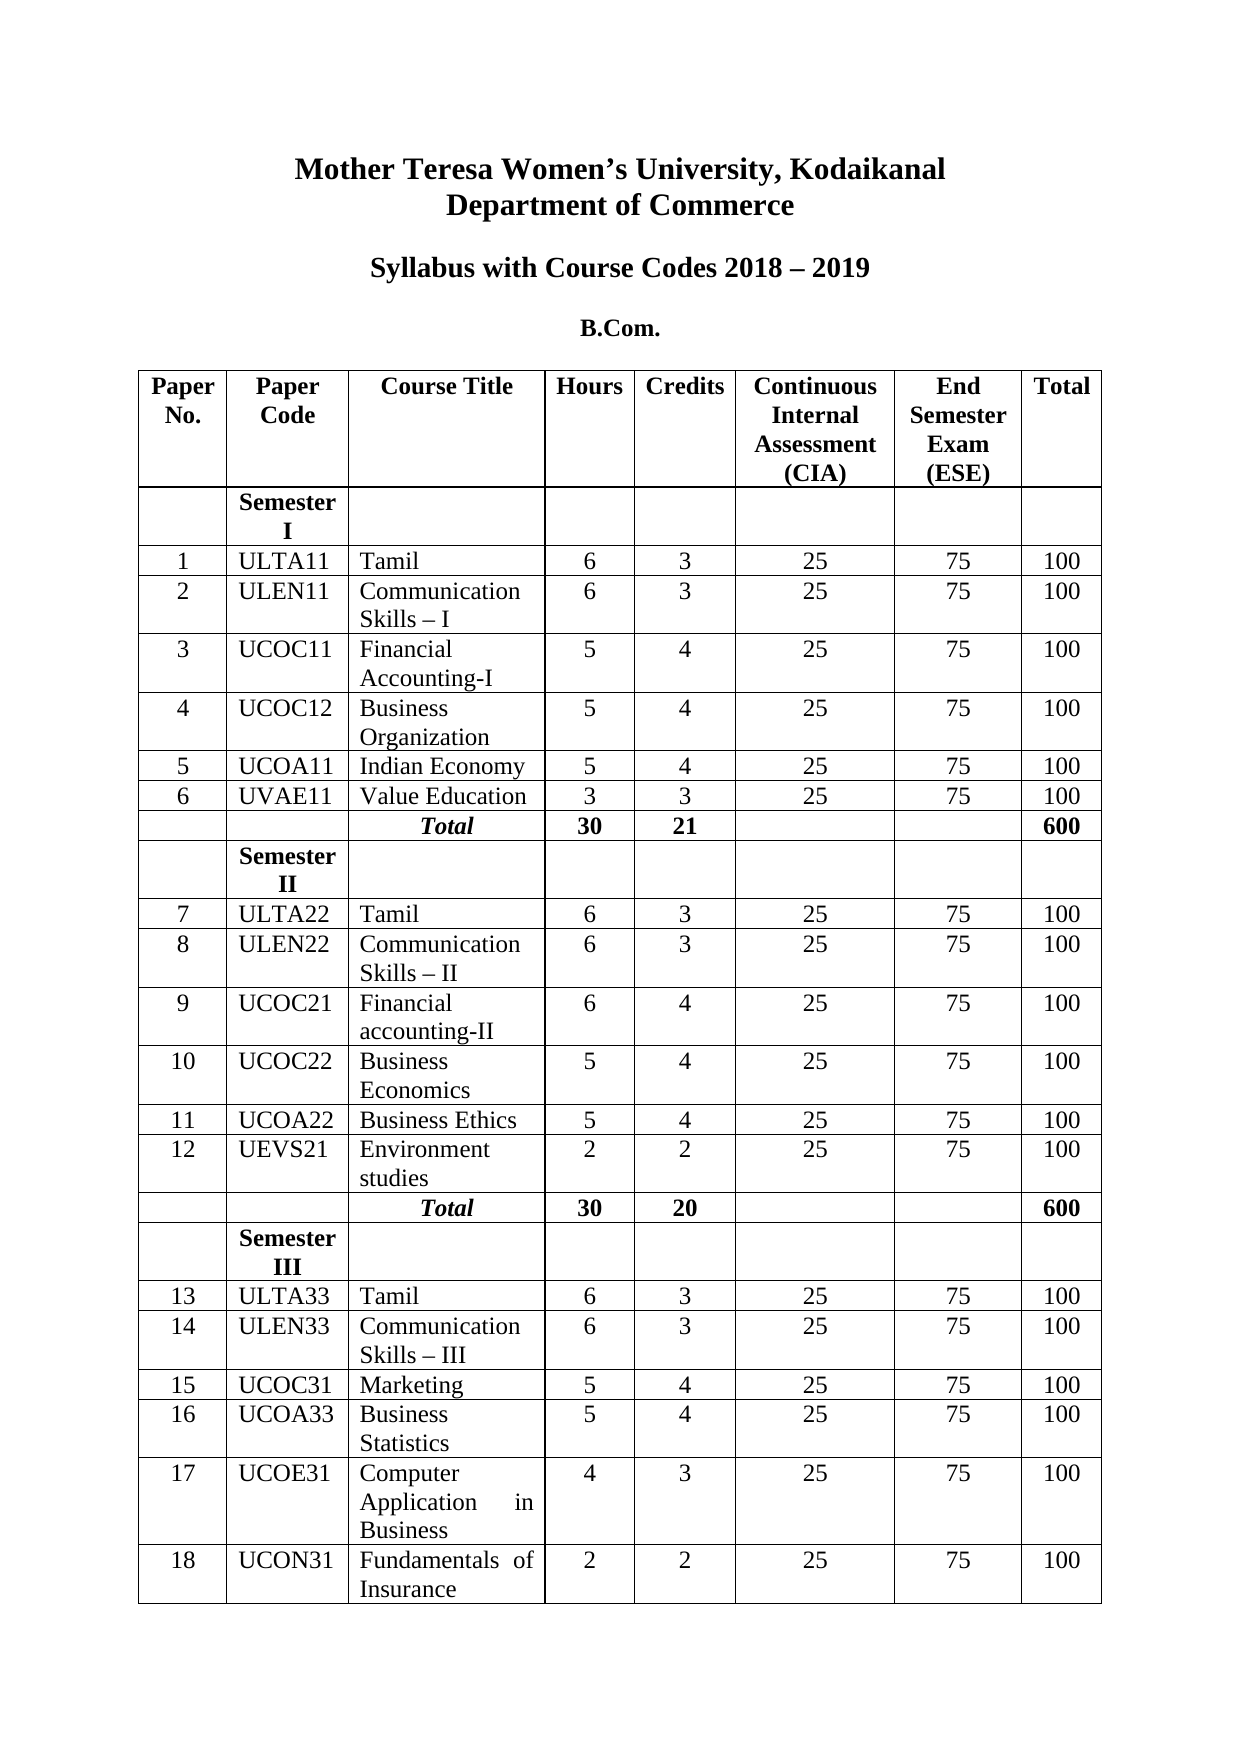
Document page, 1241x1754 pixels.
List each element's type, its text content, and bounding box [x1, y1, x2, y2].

table_cell 25 [736, 1311, 894, 1369]
table_cell 25 [736, 1046, 894, 1104]
text B.Com. [150, 313, 1090, 342]
table_cell 18 [139, 1545, 226, 1603]
table_cell 21 [635, 811, 735, 840]
table_cell 6 [546, 988, 634, 1045]
table_cell ULEN11 [227, 576, 348, 633]
table_cell 4 [635, 1105, 735, 1133]
table_cell 2 [635, 1135, 735, 1192]
table_cell [1022, 841, 1101, 898]
table_cell 2 [546, 1545, 634, 1603]
table_cell 100 [1022, 1046, 1101, 1104]
table_cell 4 [635, 634, 735, 692]
text Mother Teresa Women’s University, Kodaikanal [150, 150, 1090, 186]
table_cell ULTA11 [227, 546, 348, 575]
table_cell 15 [139, 1370, 226, 1398]
table_cell 5 [546, 1400, 634, 1457]
table_cell 4 [546, 1458, 634, 1544]
table_cell 25 [736, 1400, 894, 1457]
table_cell 100 [1022, 1105, 1101, 1133]
table_cell 13 [139, 1281, 226, 1310]
table_cell UCOC21 [227, 988, 348, 1045]
table_cell 25 [736, 576, 894, 633]
table_cell Value Education [349, 781, 544, 810]
table_cell 100 [1022, 899, 1101, 928]
table_cell 25 [736, 1458, 894, 1544]
table_cell Total [349, 1193, 544, 1222]
table_cell 25 [736, 693, 894, 750]
table_cell 100 [1022, 1400, 1101, 1457]
table_cell 5 [546, 634, 634, 692]
table_cell 100 [1022, 546, 1101, 575]
table_cell 5 [546, 1105, 634, 1133]
table_cell Financial Accounting-I [349, 634, 544, 692]
table_cell Financial accounting-II [349, 988, 544, 1045]
table_cell Communication Skills – III [349, 1311, 544, 1369]
table_cell 100 [1022, 781, 1101, 810]
table_cell [895, 1193, 1021, 1222]
table_cell [546, 488, 634, 545]
table_cell 3 [635, 1281, 735, 1310]
table_cell 75 [895, 929, 1021, 987]
table_cell Semester III [227, 1223, 348, 1280]
table_cell [635, 488, 735, 545]
table_cell 75 [895, 1281, 1021, 1310]
table_cell 6 [546, 546, 634, 575]
table_cell 100 [1022, 576, 1101, 633]
table_cell 75 [895, 1545, 1021, 1603]
table_cell UCOA22 [227, 1105, 348, 1133]
table_cell 100 [1022, 634, 1101, 692]
table_cell Indian Economy [349, 751, 544, 780]
table_cell 75 [895, 781, 1021, 810]
table_cell 4 [635, 1400, 735, 1457]
table_cell Semester II [227, 841, 348, 898]
table_cell [736, 488, 894, 545]
table_cell [895, 841, 1021, 898]
table_cell 75 [895, 1135, 1021, 1192]
table_cell ULEN22 [227, 929, 348, 987]
table_cell ULEN33 [227, 1311, 348, 1369]
table_cell 25 [736, 1370, 894, 1398]
table_cell 2 [635, 1545, 735, 1603]
table_cell 10 [139, 1046, 226, 1104]
table_cell 3 [546, 781, 634, 810]
table_cell UEVS21 [227, 1135, 348, 1192]
text Syllabus with Course Codes 2018 – 2019 [150, 251, 1090, 284]
table_cell [895, 811, 1021, 840]
table_cell ULTA33 [227, 1281, 348, 1310]
table_cell [895, 488, 1021, 545]
table_cell [227, 1193, 348, 1222]
table_cell [895, 1223, 1021, 1280]
table_cell [546, 841, 634, 898]
table_cell 5 [546, 1046, 634, 1104]
table_cell 6 [139, 781, 226, 810]
table_cell 100 [1022, 1311, 1101, 1369]
table_cell Communication Skills – II [349, 929, 544, 987]
table_cell [736, 811, 894, 840]
table_cell [349, 488, 544, 545]
table_cell 75 [895, 1046, 1021, 1104]
table_cell Business Ethics [349, 1105, 544, 1133]
table_cell [349, 1223, 544, 1280]
table_cell [139, 841, 226, 898]
table_cell 3 [635, 1458, 735, 1544]
table_cell Business Organization [349, 693, 544, 750]
table_cell 100 [1022, 1370, 1101, 1398]
table_cell 6 [546, 1281, 634, 1310]
table_cell 8 [139, 929, 226, 987]
table_cell [736, 1193, 894, 1222]
table_cell 25 [736, 988, 894, 1045]
table_cell 25 [736, 1135, 894, 1192]
table_cell Communication Skills – I [349, 576, 544, 633]
table_cell UCOA11 [227, 751, 348, 780]
table_cell 75 [895, 1311, 1021, 1369]
table_cell 600 [1022, 1193, 1101, 1222]
table_cell 5 [139, 751, 226, 780]
table_cell [139, 1193, 226, 1222]
table_cell 4 [635, 988, 735, 1045]
table_header Credits [635, 371, 735, 486]
table_cell 4 [635, 1370, 735, 1398]
table_cell Tamil [349, 546, 544, 575]
table_cell 3 [635, 546, 735, 575]
table_cell Business Statistics [349, 1400, 544, 1457]
table_cell 25 [736, 751, 894, 780]
table_cell 100 [1022, 1135, 1101, 1192]
table_cell 25 [736, 1105, 894, 1133]
table_cell 2 [546, 1135, 634, 1192]
table_cell 75 [895, 576, 1021, 633]
table_cell UVAE11 [227, 781, 348, 810]
table_cell 100 [1022, 929, 1101, 987]
table_cell 25 [736, 781, 894, 810]
table_cell 11 [139, 1105, 226, 1133]
table_cell 3 [635, 899, 735, 928]
table_cell [349, 841, 544, 898]
table_cell 4 [635, 693, 735, 750]
table_cell 30 [546, 811, 634, 840]
table_cell 12 [139, 1135, 226, 1192]
table_cell 600 [1022, 811, 1101, 840]
table_cell 30 [546, 1193, 634, 1222]
table_cell UCOC12 [227, 693, 348, 750]
table_cell Total [349, 811, 544, 840]
table_cell [736, 841, 894, 898]
table_cell 25 [736, 634, 894, 692]
table_cell 1 [139, 546, 226, 575]
table_cell UCOA33 [227, 1400, 348, 1457]
table_cell 100 [1022, 1545, 1101, 1603]
table_cell 100 [1022, 988, 1101, 1045]
table_cell 5 [546, 693, 634, 750]
table_cell 75 [895, 546, 1021, 575]
table_header Course Title [349, 371, 544, 486]
table_cell [546, 1223, 634, 1280]
table_cell [139, 488, 226, 545]
table_header Paper Code [227, 371, 348, 486]
table_header Hours [546, 371, 634, 486]
table_cell [139, 811, 226, 840]
table_cell 75 [895, 1105, 1021, 1133]
table_cell 6 [546, 576, 634, 633]
table_cell Semester I [227, 488, 348, 545]
table_cell 75 [895, 634, 1021, 692]
table_cell UCOE31 [227, 1458, 348, 1544]
table_cell 5 [546, 751, 634, 780]
table_cell [139, 1223, 226, 1280]
table_header Continuous Internal Assessment (CIA) [736, 371, 894, 486]
table_cell 25 [736, 546, 894, 575]
table_cell 75 [895, 751, 1021, 780]
table_cell 14 [139, 1311, 226, 1369]
table_cell 6 [546, 1311, 634, 1369]
table_cell 4 [635, 1046, 735, 1104]
table_cell 100 [1022, 751, 1101, 780]
table_cell 75 [895, 693, 1021, 750]
table_cell Marketing [349, 1370, 544, 1398]
table_cell [736, 1223, 894, 1280]
table_cell 25 [736, 899, 894, 928]
table_cell 75 [895, 1458, 1021, 1544]
table_cell 20 [635, 1193, 735, 1222]
table_cell 75 [895, 1400, 1021, 1457]
table_cell 100 [1022, 693, 1101, 750]
table_cell 16 [139, 1400, 226, 1457]
table_cell UCOC31 [227, 1370, 348, 1398]
table_cell 25 [736, 929, 894, 987]
table_cell Tamil [349, 899, 544, 928]
table_cell 75 [895, 899, 1021, 928]
table_cell 4 [635, 751, 735, 780]
table_cell 17 [139, 1458, 226, 1544]
table_cell [227, 811, 348, 840]
table_cell UCOC11 [227, 634, 348, 692]
table_cell UCOC22 [227, 1046, 348, 1104]
table_cell 100 [1022, 1458, 1101, 1544]
table_header End Semester Exam (ESE) [895, 371, 1021, 486]
table_cell Environment studies [349, 1135, 544, 1192]
table_cell 5 [546, 1370, 634, 1398]
table_cell 4 [139, 693, 226, 750]
table_cell [1022, 488, 1101, 545]
table_cell Tamil [349, 1281, 544, 1310]
table_cell 2 [139, 576, 226, 633]
table_cell 7 [139, 899, 226, 928]
table_cell 25 [736, 1281, 894, 1310]
table_cell Business Economics [349, 1046, 544, 1104]
table_cell ULTA22 [227, 899, 348, 928]
table_header Paper No. [139, 371, 226, 486]
table_cell 3 [635, 929, 735, 987]
table_cell 9 [139, 988, 226, 1045]
table_cell [635, 841, 735, 898]
table_cell [1022, 1223, 1101, 1280]
table_cell 100 [1022, 1281, 1101, 1310]
table_cell Computer Application in Business [349, 1458, 544, 1544]
table_cell 25 [736, 1545, 894, 1603]
table_cell 75 [895, 988, 1021, 1045]
table_cell Fundamentals of Insurance [349, 1545, 544, 1603]
table_cell [635, 1223, 735, 1280]
table_header Total [1022, 371, 1101, 486]
table_cell 75 [895, 1370, 1021, 1398]
table_cell 3 [139, 634, 226, 692]
table_cell 3 [635, 781, 735, 810]
table_cell 3 [635, 576, 735, 633]
text Department of Commerce [150, 186, 1090, 222]
table_cell 6 [546, 929, 634, 987]
table_cell 3 [635, 1311, 735, 1369]
table_cell 6 [546, 899, 634, 928]
table_cell UCON31 [227, 1545, 348, 1603]
